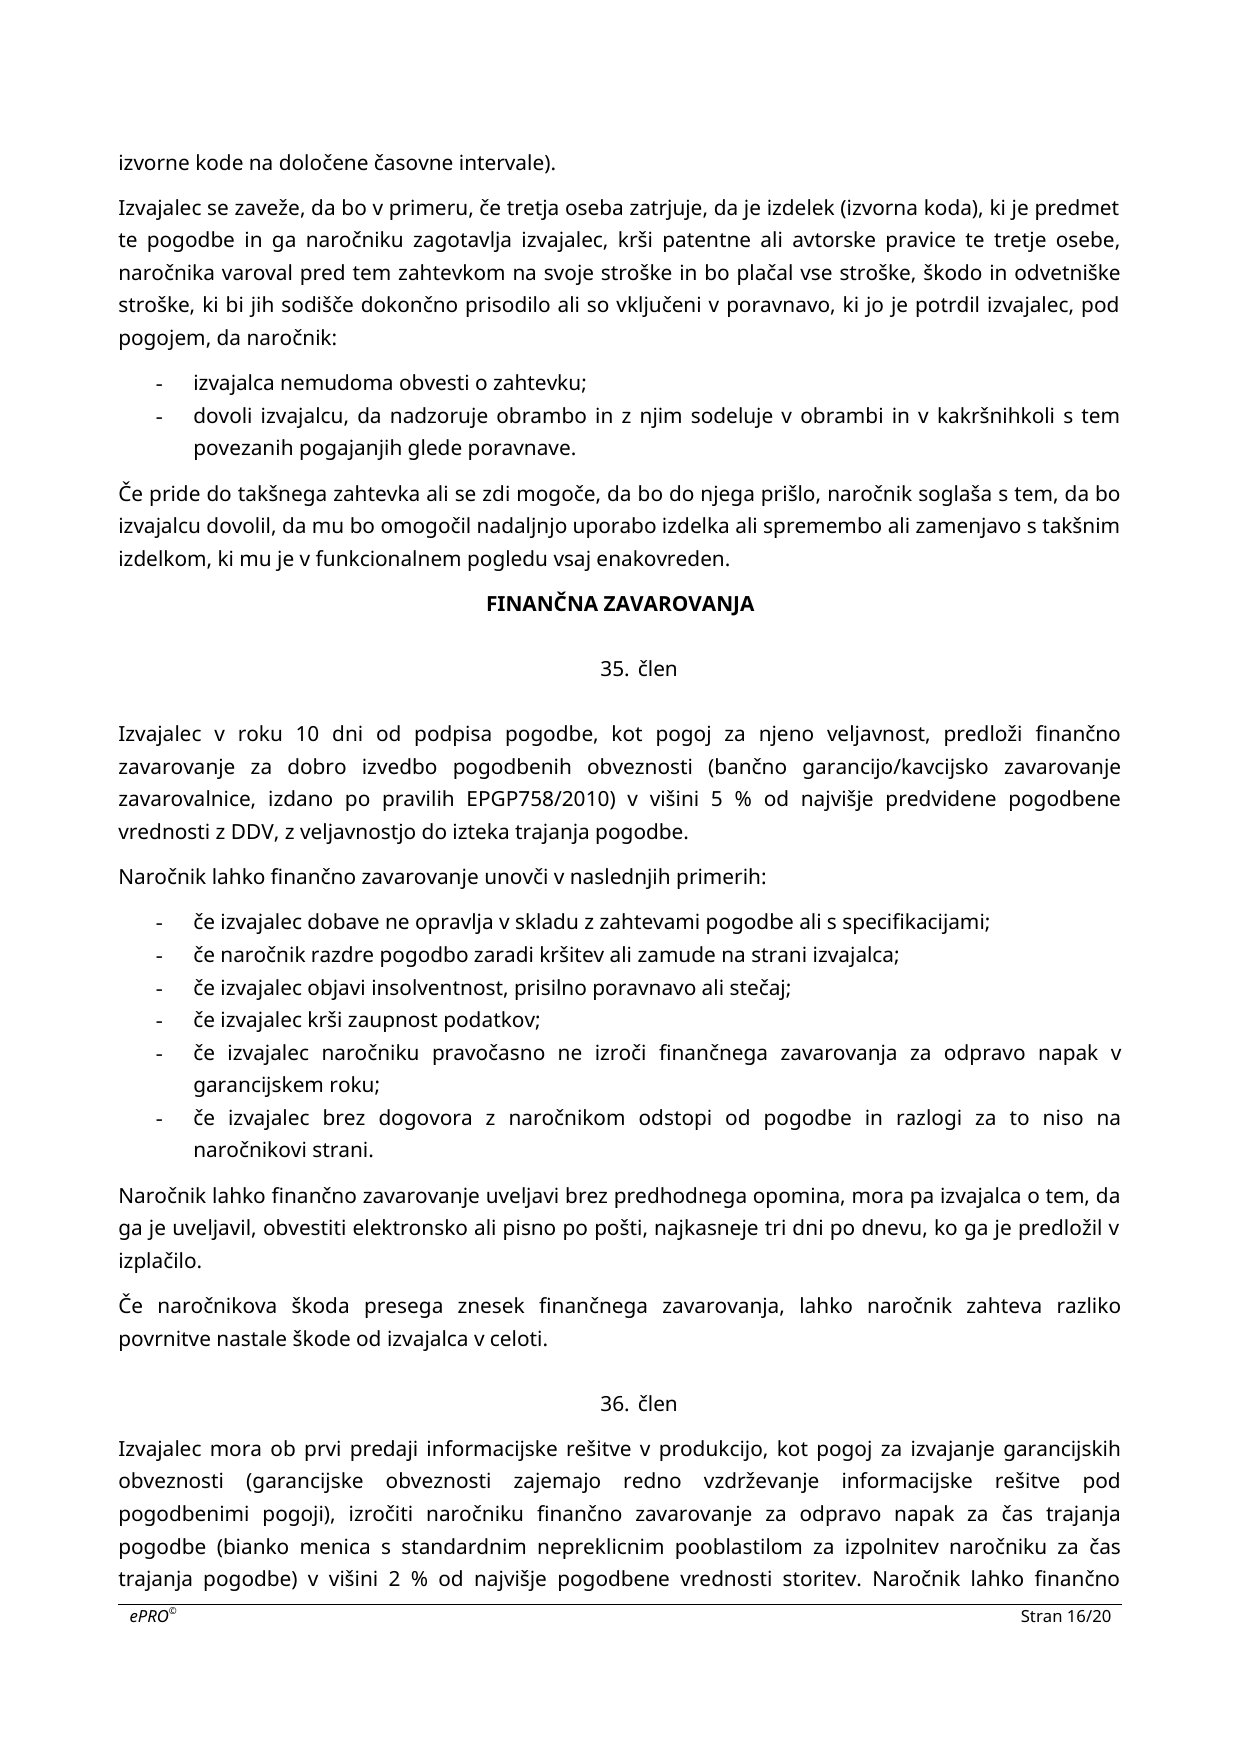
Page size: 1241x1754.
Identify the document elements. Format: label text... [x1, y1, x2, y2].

text FINANČNA ZAVAROVANJA [118, 589, 1122, 617]
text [118, 148, 1122, 176]
list če izvajalec brez dogovora z naročnikom odstopi od pogodbe in razlogi za to niso na naročnikovi strani. [156, 1103, 1122, 1164]
text Če naročnikova škoda presega znesek finančnega zavarovanja, lahko naročnik zahteva razliko povrnitve nastale škode od izvajalca v celoti. [118, 1291, 1122, 1352]
text Naročnik lahko finančno zavarovanje unovči v naslednjih primerih: [118, 862, 1122, 891]
text Izvajalec se zaveže, da bo v primeru, če tretja oseba zatrjuje, da je izdelek (izvorna koda), ki je predmet te pogodbe in ga naročniku zagotavlja izvajalec, krši patentne ali avtorske pravice te tretje osebe, naročnika varoval pred tem zahtevkom na svoje stroške in bo plačal vse stroške, škodo in odvetniške stroške, ki bi jih sodišče dokončno prisodilo ali so vključeni v poravnavo, ki jo je potrdil izvajalec, pod pogojem, da naročnik: [118, 193, 1122, 352]
list člen [156, 1389, 1122, 1417]
list če izvajalec krši zaupnost podatkov; [156, 1005, 1122, 1034]
text Izvajalec v roku 10 dni od podpisa pogodbe, kot pogoj za njeno veljavnost, predloži finančno zavarovanje za dobro izvedbo pogodbenih obveznosti (bančno garancijo/kavcijsko zavarovanje zavarovalnice, izdano po pravilih EPGP758/2010) v višini 5 % od najvišje predvidene pogodbene vrednosti z DDV, z veljavnostjo do izteka trajanja pogodbe. [118, 719, 1122, 846]
list če izvajalec dobave ne opravlja v skladu z zahtevami pogodbe ali s specifikacijami; [156, 907, 1122, 936]
text Če pride do takšnega zahtevka ali se zdi mogoče, da bo do njega prišlo, naročnik soglaša s tem, da bo izvajalcu dovolil, da mu bo omogočil nadaljnjo uporabo izdelka ali spremembo ali zamenjavo s takšnim izdelkom, ki mu je v funkcionalnem pogledu vsaj enakovreden. [118, 479, 1122, 572]
list če izvajalec objavi insolventnost, prisilno poravnavo ali stečaj; [156, 973, 1122, 1001]
list dovoli izvajalcu, da nadzoruje obrambo in z njim sodeluje v obrambi in v kakršnihkoli s tem povezanih pogajanjih glede poravnave. [156, 401, 1122, 462]
list če naročnik razdre pogodbo zaradi kršitev ali zamude na strani izvajalca; [156, 940, 1122, 968]
list če izvajalec naročniku pravočasno ne izroči finančnega zavarovanja za odpravo napak v garancijskem roku; [156, 1038, 1122, 1099]
list člen [156, 654, 1122, 683]
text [118, 1434, 1122, 1593]
list izvajalca nemudoma obvesti o zahtevku; [156, 368, 1122, 397]
